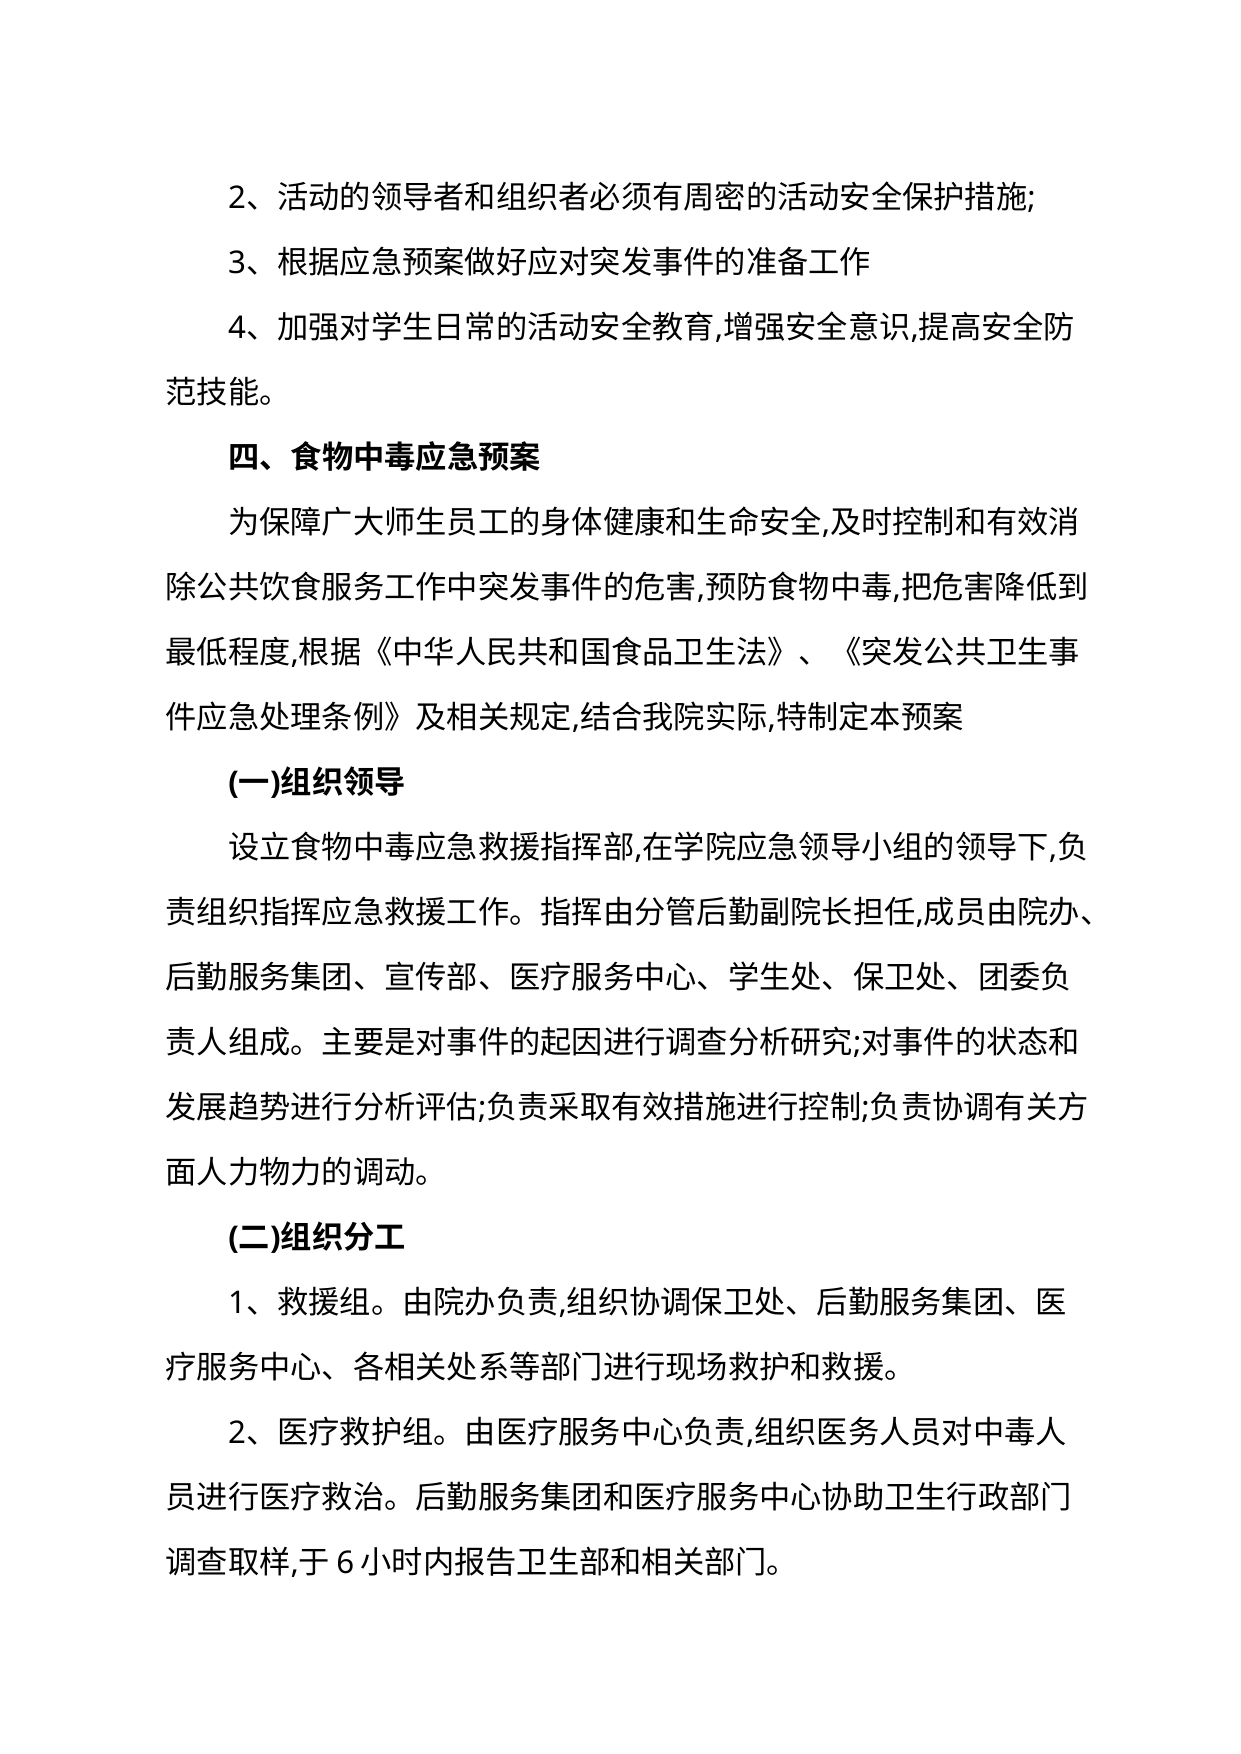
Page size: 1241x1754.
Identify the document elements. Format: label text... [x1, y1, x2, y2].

text 2、活动的领导者和组织者必须有周密的活动安全保护措施; [165, 162, 1092, 227]
text 1、救援组。由院办负责,组织协调保卫处、后勤服务集团、医疗服务中心、各相关处系等部门进行现场救护和救援。 [165, 1267, 1092, 1397]
text 3、根据应急预案做好应对突发事件的准备工作 [165, 227, 1092, 292]
text 设立食物中毒应急救援指挥部,在学院应急领导小组的领导下,负责组织指挥应急救援工作。指挥由分管后勤副院长担任,成员由院办、后勤服务集团、宣传部、医疗服务中心、学生处、保卫处、团委负责人组成。主要是对事件的起因进行调查分析研究;对事件的状态和发展趋势进行分析评估;负责采取有效措施进行控制;负责协调有关方面人力物力的调动。 [165, 812, 1092, 1202]
text 4、加强对学生日常的活动安全教育,增强安全意识,提高安全防范技能。 [165, 292, 1092, 422]
text 四、食物中毒应急预案 [165, 422, 1092, 487]
text 2、医疗救护组。由医疗服务中心负责,组织医务人员对中毒人员进行医疗救治。后勤服务集团和医疗服务中心协助卫生行政部门调查取样,于6小时内报告卫生部和相关部门。 [165, 1397, 1092, 1592]
text (一)组织领导 [165, 747, 1092, 812]
text 为保障广大师生员工的身体健康和生命安全,及时控制和有效消除公共饮食服务工作中突发事件的危害,预防食物中毒,把危害降低到最低程度,根据《中华人民共和国食品卫生法》、《突发公共卫生事件应急处理条例》及相关规定,结合我院实际,特制定本预案 [165, 487, 1092, 747]
text (二)组织分工 [165, 1202, 1092, 1267]
